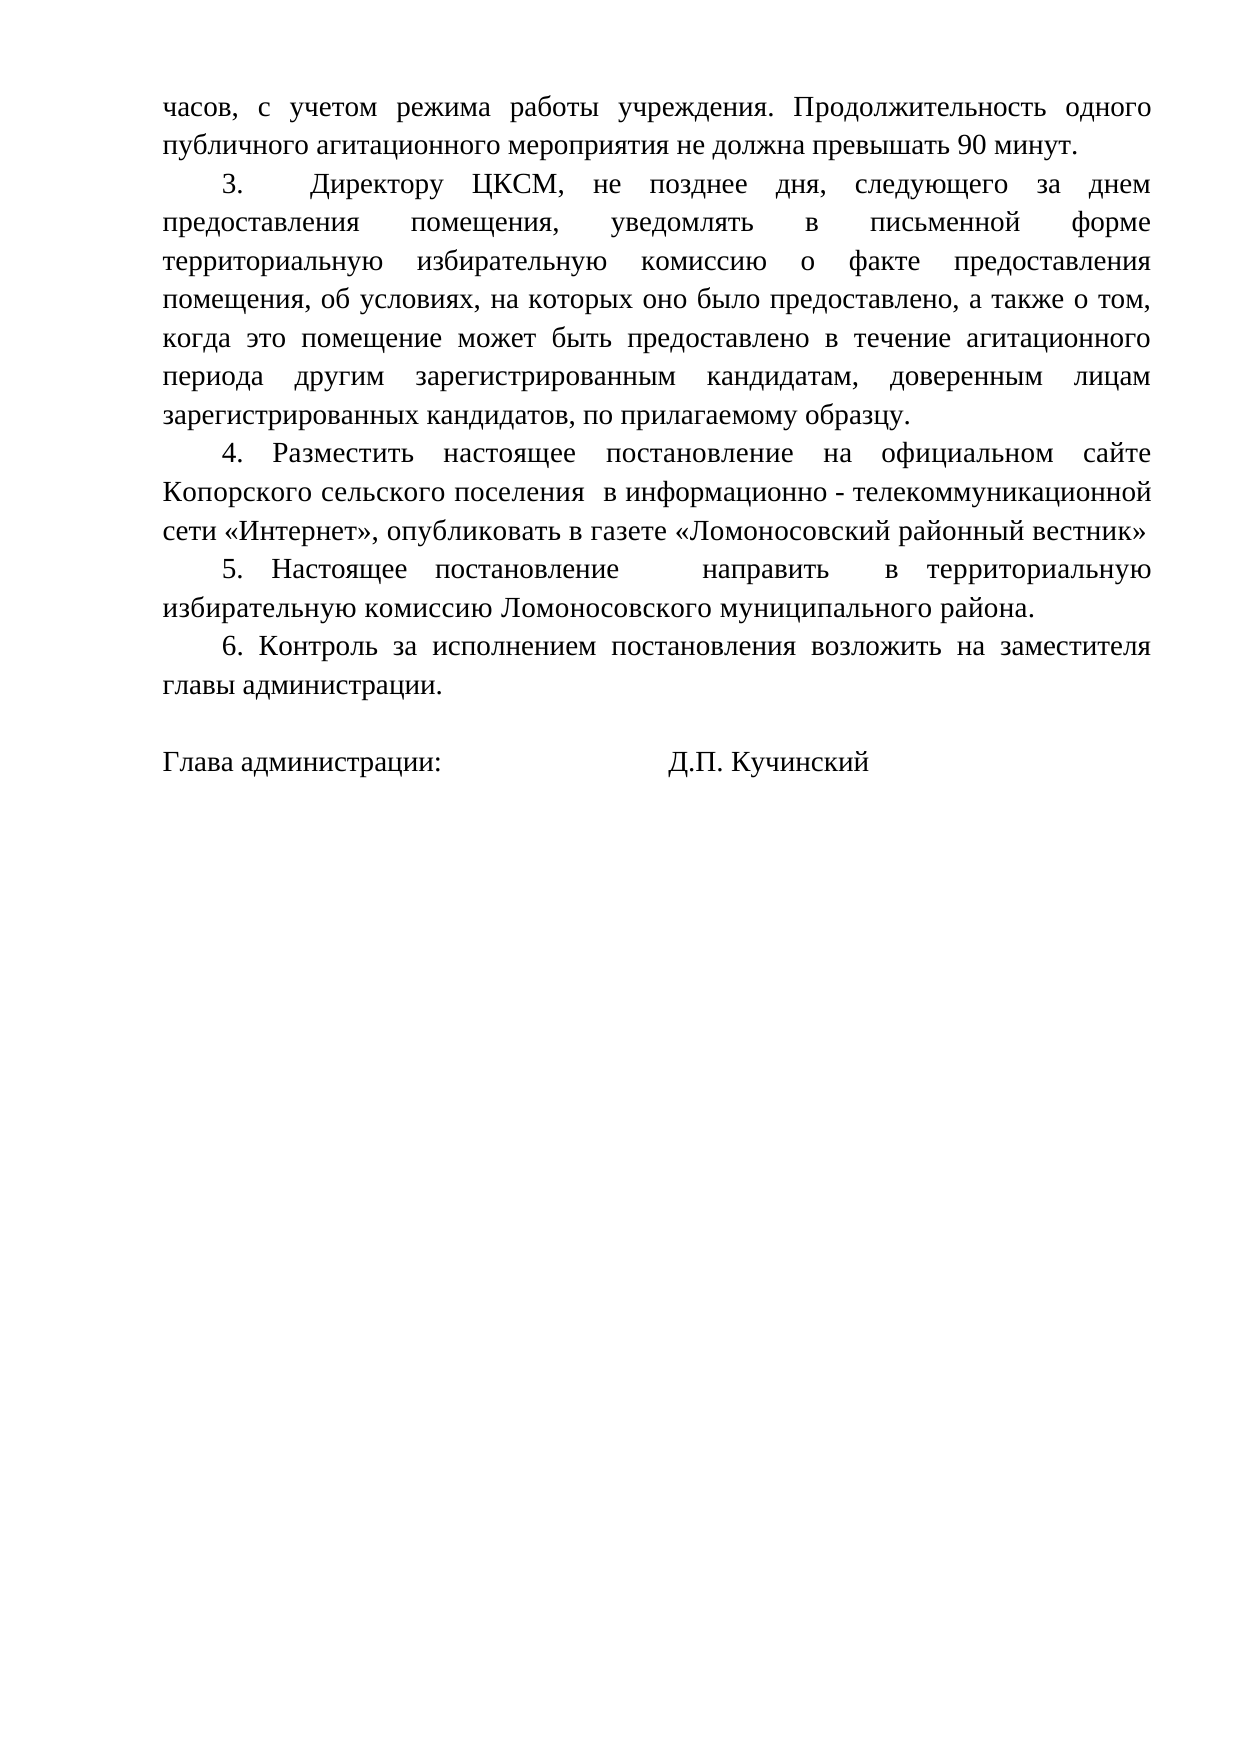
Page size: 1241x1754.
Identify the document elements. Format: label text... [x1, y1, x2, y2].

text 4. Разместить настоящее постановление на официальном сайте Копорского сельского поселения в информационно - телекоммуникационной сети «Интернет», опубликовать в газете «Ломоносовский районный вестник» [162, 436, 1152, 546]
text 5. Настоящее постановление направить в территориальную избирательную комиссию Ломоносовского муниципального района. [162, 551, 1152, 623]
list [162, 89, 1152, 161]
list Директору ЦКСМ, не позднее дня, следующего за днем предоставления помещения, уведомлять в письменной форме территориальную избирательную комиссию о факте предоставления помещения, об условиях, на которых оно было предоставлено, а также о том, когда это помещение может быть предоставлено в течение агитационного периода другим зарегистрированным кандидатам, доверенным лицам зарегистрированных кандидатов, по прилагаемому образцу. [162, 166, 1152, 431]
text Глава администрации: Д.П. Кучинский [162, 744, 1152, 777]
text 6. Контроль за исполнением постановления возложить на заместителя главы администрации. [162, 628, 1152, 700]
